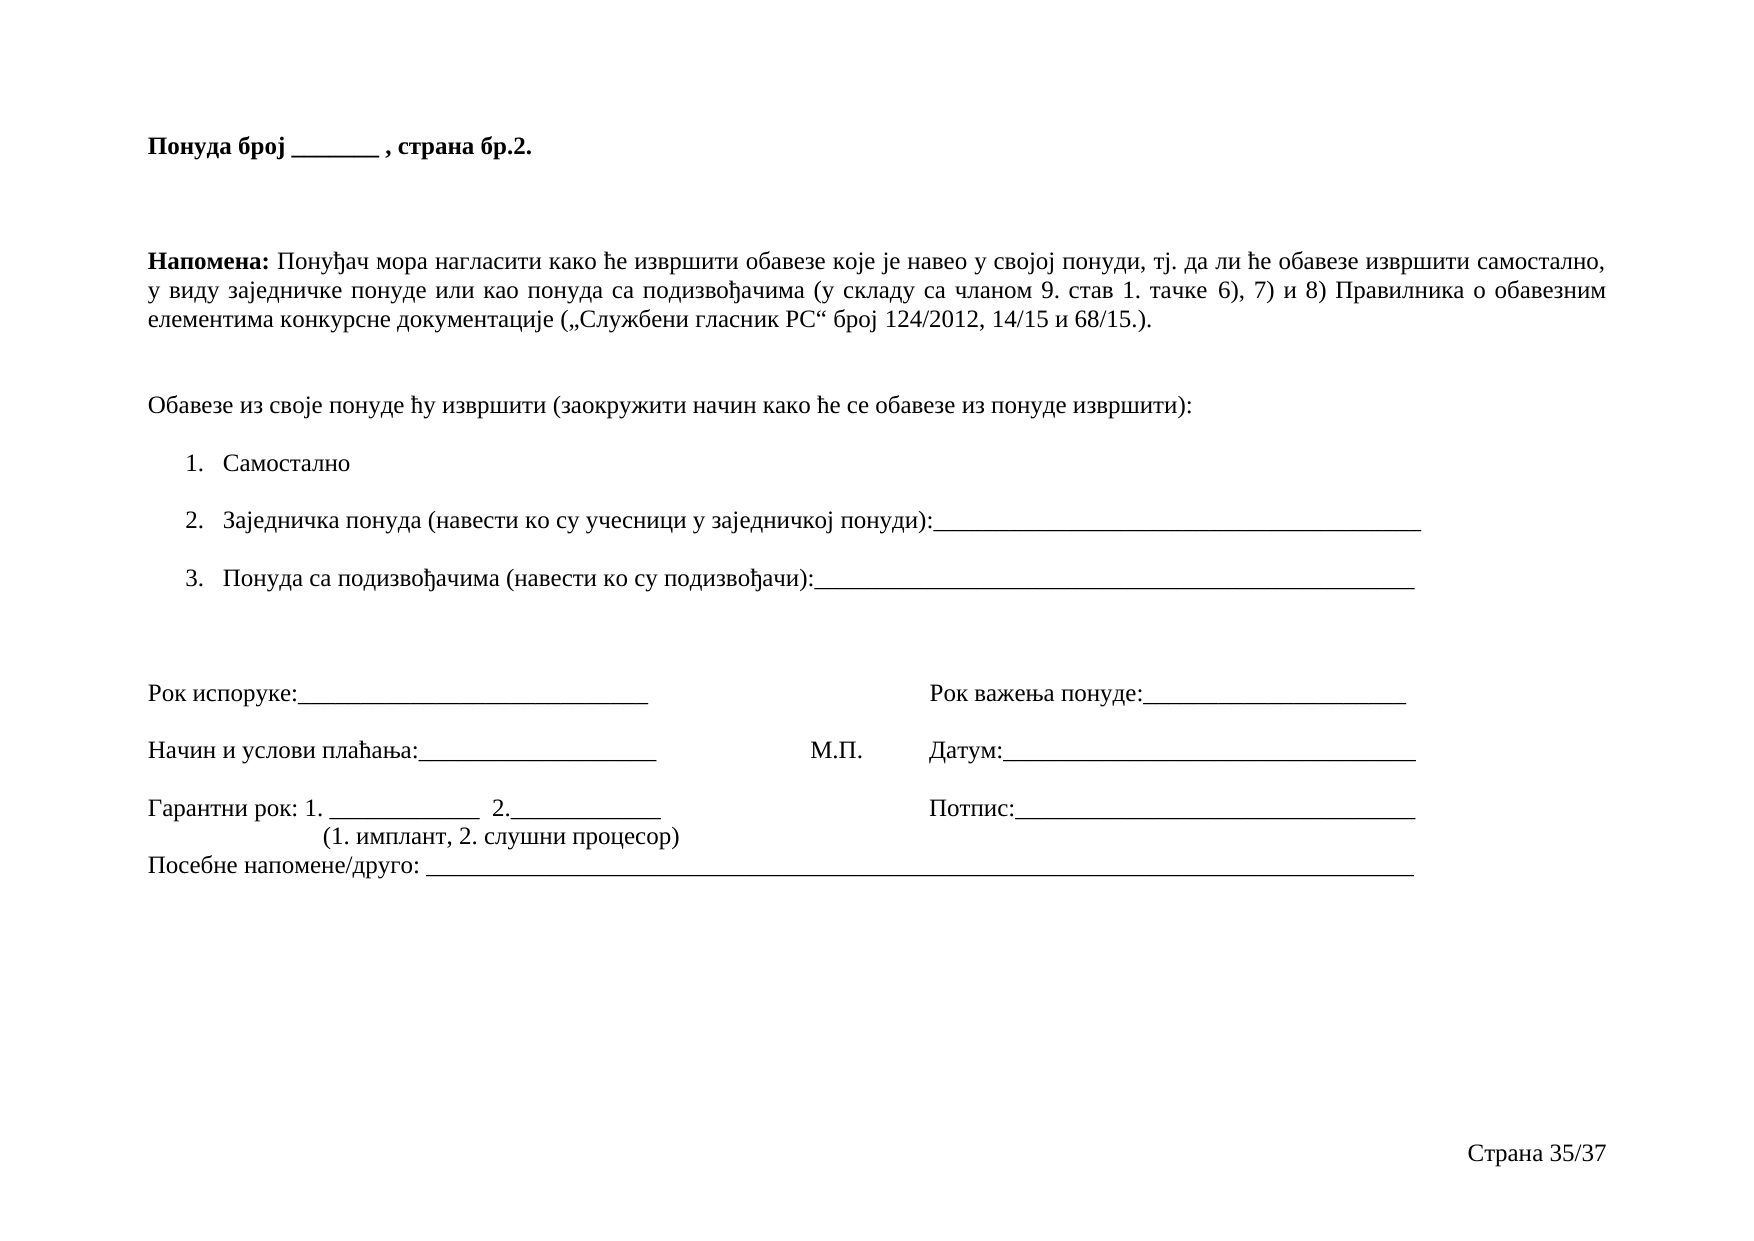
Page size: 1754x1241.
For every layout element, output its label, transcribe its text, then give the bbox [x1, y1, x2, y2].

text Напомена: Понуђач мора нагласити како ће извршити обавезе које је навео у својој понуди, тј. да ли ће обавезе извршити самостално, у виду заједничке понуде или као понуда са подизвођачима (у складу са чланом 9. став 1. тачкe 6), 7) и 8) Правилника о обавезним елементима конкурсне документације („Службени гласник РС“ број 124/2012, 14/15 и 68/15.). [148, 246, 1606, 333]
list Самостално [185, 448, 1606, 476]
text Рок испоруке:____________________________ Рок важења понуде:_____________________ [148, 678, 1606, 706]
list Заједничка понуда (навести ко су учесници у заједничкој понуди):_______________________________________ [185, 505, 1606, 534]
text (1. имплант, 2. слушни процесор) [229, 821, 1606, 850]
text Начин и услови плаћања:___________________ М.П. Датум:_________________________________ [148, 735, 1606, 764]
text Обавезе из своје понуде ћу извршити (заокружити начин како ће се обавезе из понуде извршити): [148, 390, 1606, 419]
text Понуда број _______ , страна бр.2. [148, 131, 1606, 160]
text Гарантни рок: 1. ____________ 2.____________ Потпис:________________________________ [148, 793, 1606, 821]
text Посебне напомене/друго: _______________________________________________________________________________ [148, 850, 1606, 879]
list Понуда са подизвођачима (навести ко су подизвођачи):________________________________________________ [185, 563, 1606, 591]
